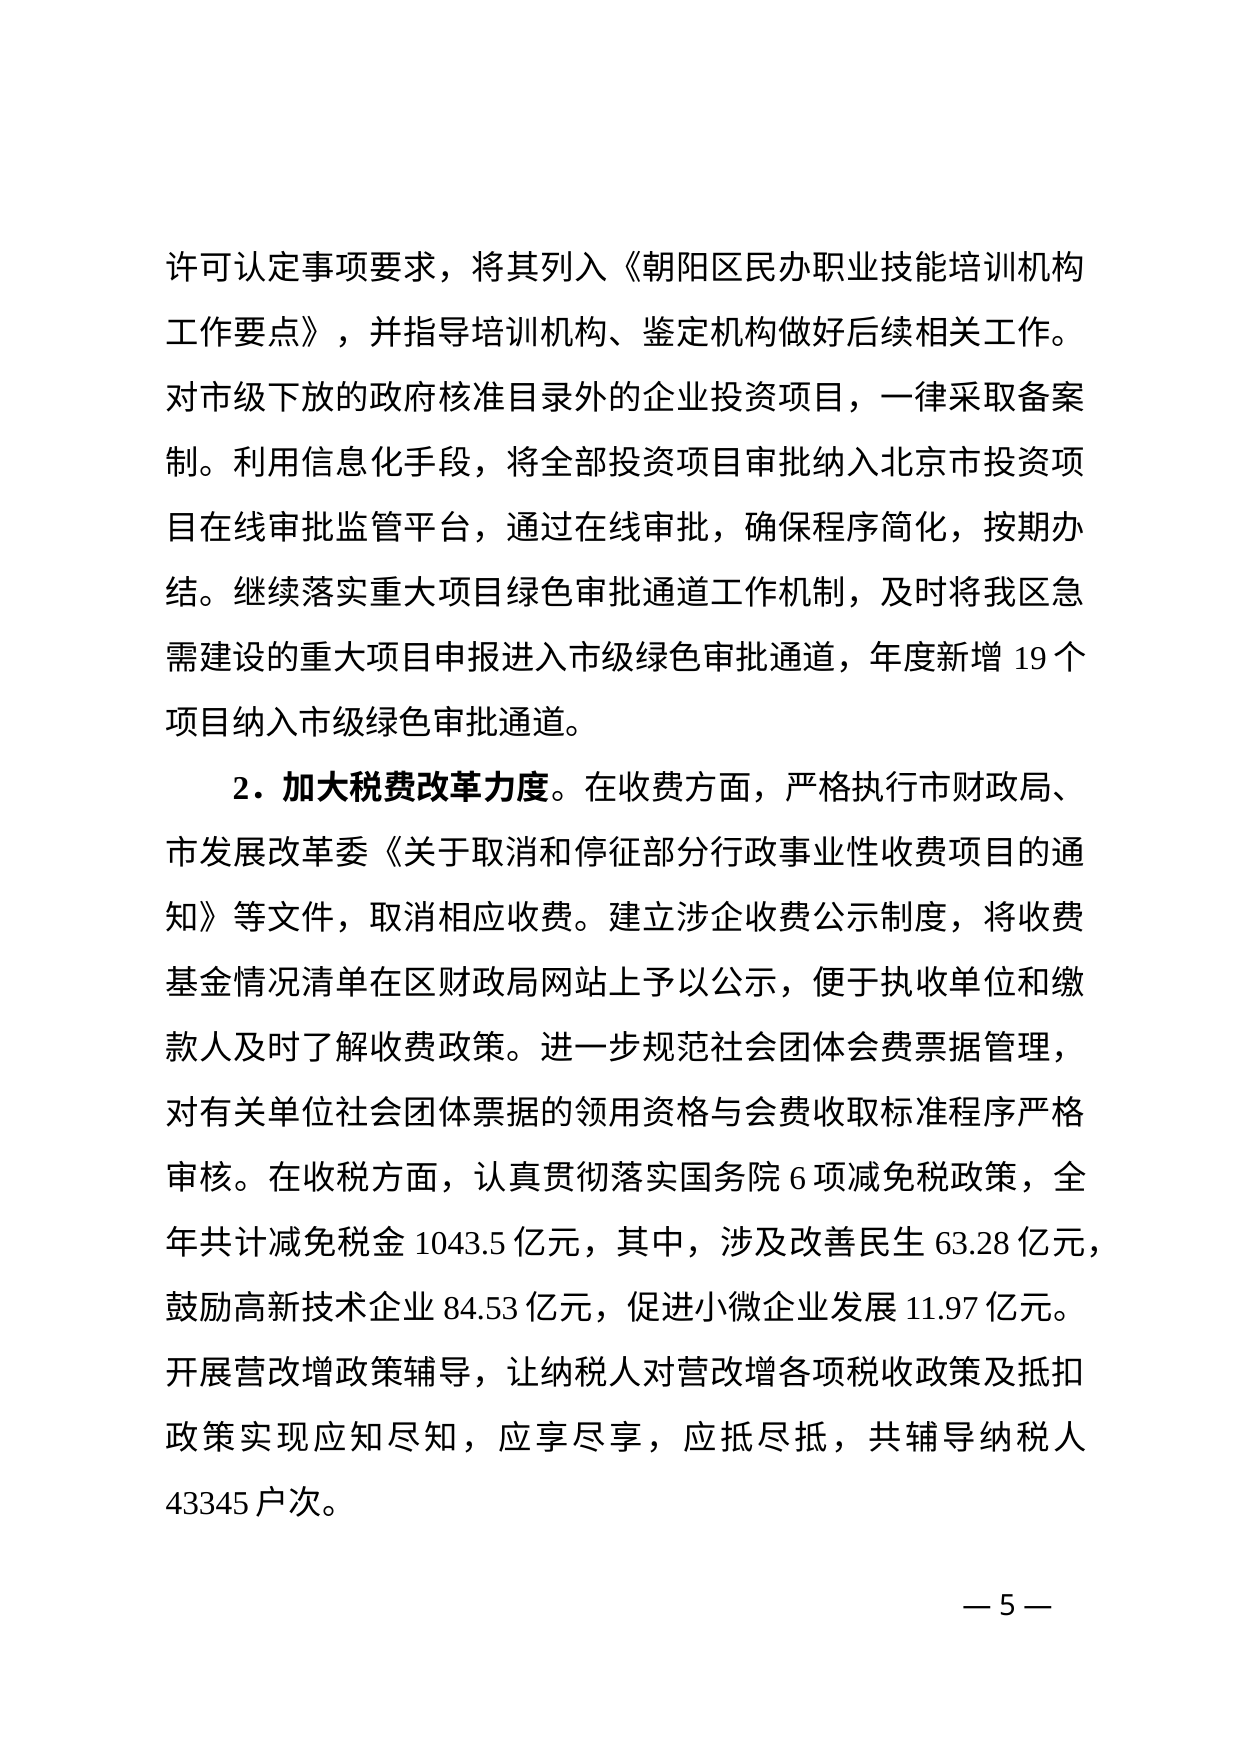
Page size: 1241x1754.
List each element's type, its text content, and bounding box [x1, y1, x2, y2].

text 2．加大税费改革力度。在收费方面，严格执行市财政局、市发展改革委《关于取消和停征部分行政事业性收费项目的通知》等文件，取消相应收费。建立涉企收费公示制度，将收费基金情况清单在区财政局网站上予以公示，便于执收单位和缴款人及时了解收费政策。进一步规范社会团体会费票据管理，对有关单位社会团体票据的领用资格与会费收取标准程序严格审核。在收税方面，认真贯彻落实国务院6项减免税政策，全年共计减免税金1043.5亿元，其中，涉及改善民生63.28亿元，鼓励高新技术企业84.53亿元，促进小微企业发展11.97亿元。开展营改增政策辅导，让纳税人对营改增各项税收政策及抵扣政策实现应知尽知，应享尽享，应抵尽抵，共辅导纳税人43345户次。 [165, 753, 1087, 1533]
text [165, 233, 1087, 753]
